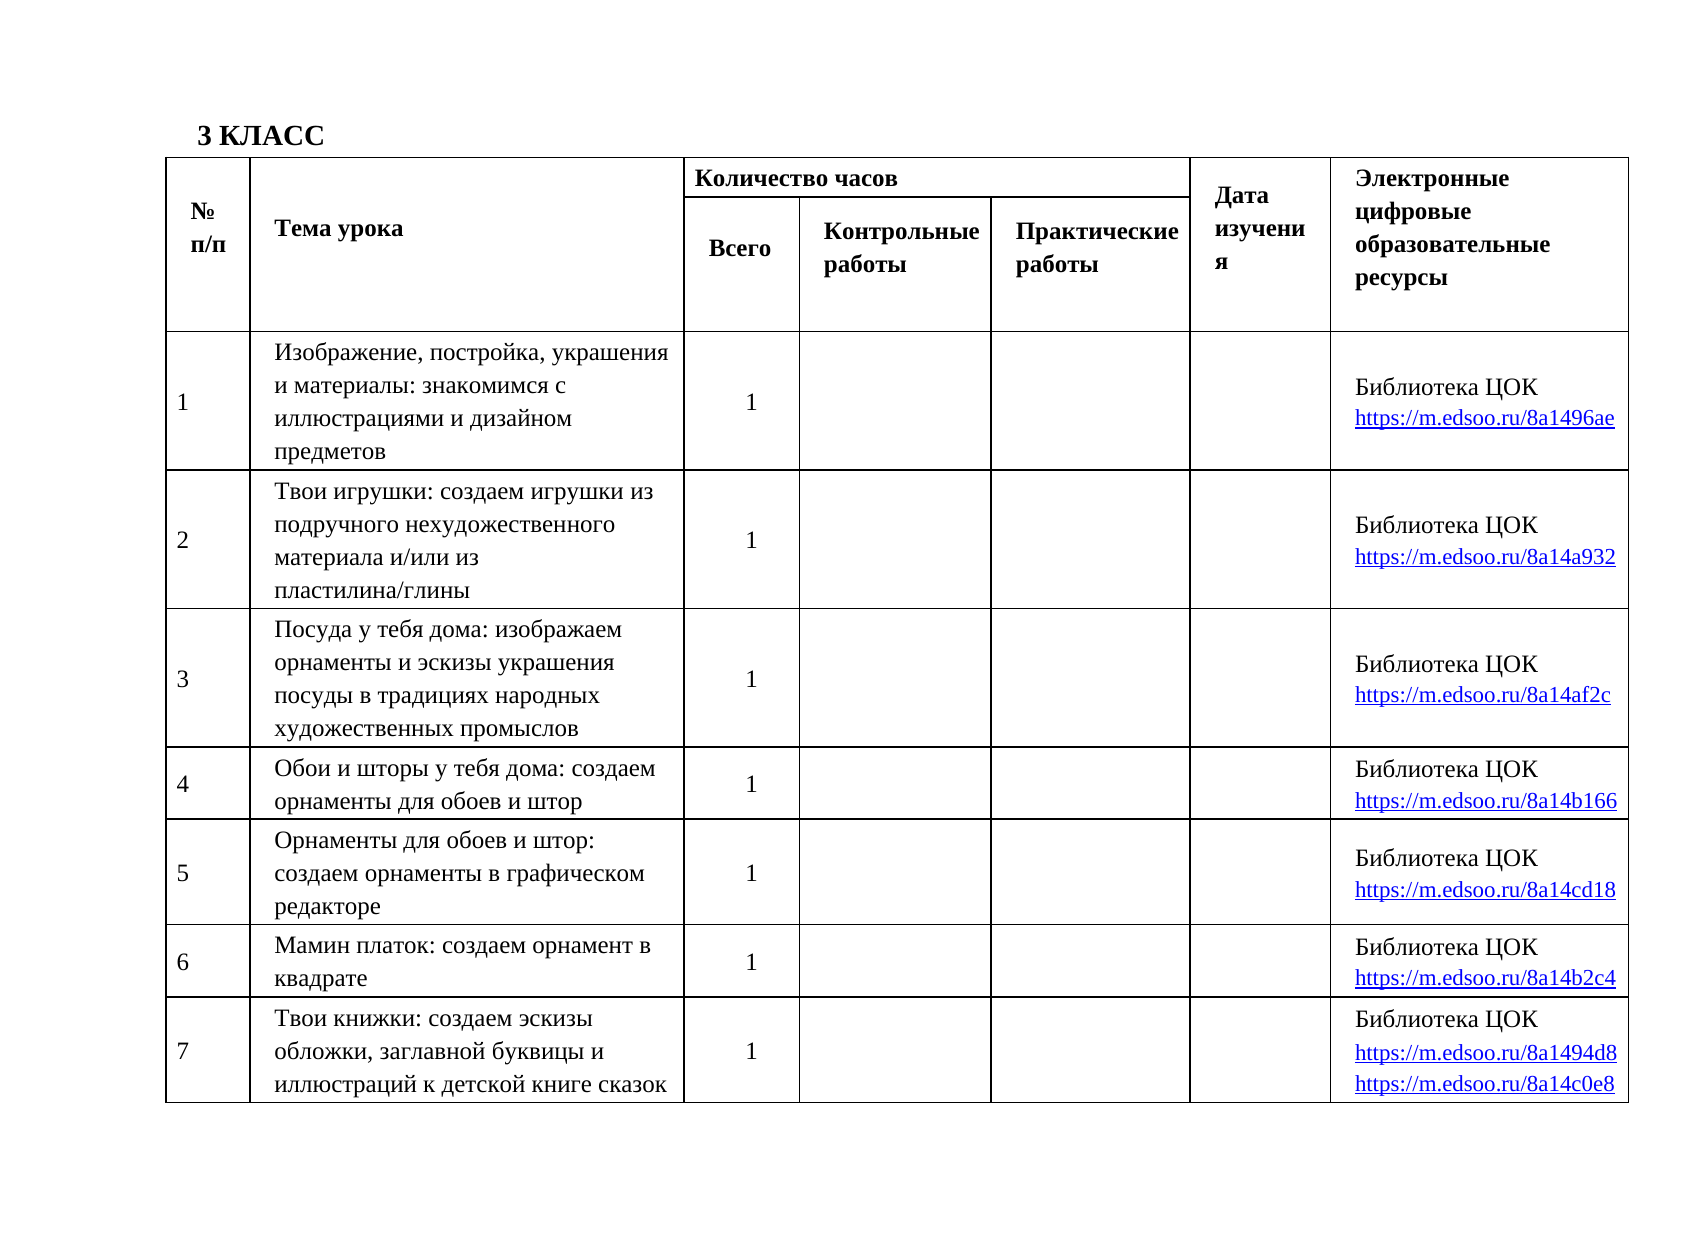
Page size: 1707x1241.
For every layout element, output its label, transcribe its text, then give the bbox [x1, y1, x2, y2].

table_cell 4 [167, 748, 249, 818]
table_cell Твои книжки: создаем эскизы обложки, заглавной буквицы и иллюстраций к детской книге сказок [251, 998, 683, 1102]
table_cell Практические работы [992, 198, 1189, 331]
table_cell Твои игрушки: создаем игрушки из подручного нехудожественного материала и/или из пластилина/глины [251, 471, 683, 607]
table_cell [1191, 820, 1330, 924]
table_cell 1 [685, 471, 799, 607]
table_cell [992, 998, 1189, 1102]
table_cell [800, 332, 990, 469]
table_cell [800, 471, 990, 607]
table_cell 3 [167, 609, 249, 746]
table_header Дата изучения [1191, 158, 1330, 331]
table_cell Орнаменты для обоев и штор: создаем орнаменты в графическом редакторе [251, 820, 683, 924]
table_cell [992, 748, 1189, 818]
table_cell [1191, 609, 1330, 746]
table_cell Библиотека ЦОК https://m.edsoo.ru/8a14cd18 [1331, 820, 1628, 924]
table_cell Обои и шторы у тебя дома: создаем орнаменты для обоев и штор [251, 748, 683, 818]
table_header № п/п [167, 158, 249, 331]
table_cell 5 [167, 820, 249, 924]
table_cell 6 [167, 925, 249, 996]
table_cell [1191, 332, 1330, 469]
table_cell [992, 332, 1189, 469]
table_cell [992, 820, 1189, 924]
table_cell [800, 609, 990, 746]
table_cell Контрольные работы [800, 198, 990, 331]
table_cell [992, 471, 1189, 607]
table_cell 1 [685, 925, 799, 996]
table_cell [1191, 748, 1330, 818]
table_cell 1 [685, 820, 799, 924]
table_cell [1191, 925, 1330, 996]
table_cell 1 [685, 332, 799, 469]
table_cell Библиотека ЦОК https://m.edsoo.ru/8a14a932 [1331, 471, 1628, 607]
table_cell 2 [167, 471, 249, 607]
table_cell 1 [685, 748, 799, 818]
table_cell Библиотека ЦОК https://m.edsoo.ru/8a14b166 [1331, 748, 1628, 818]
table_cell Изображение, постройка, украшения и материалы: знакомимся с иллюстрациями и дизайном предметов [251, 332, 683, 469]
table_cell Библиотека ЦОК https://m.edsoo.ru/8a1496ae [1331, 332, 1628, 469]
table_cell Мамин платок: создаем орнамент в квадрате [251, 925, 683, 996]
table_cell [1191, 998, 1330, 1102]
table_cell 1 [685, 609, 799, 746]
table_cell [992, 609, 1189, 746]
table_cell [992, 925, 1189, 996]
text 3 КЛАСС [190, 118, 1618, 152]
table_header Количество часов [685, 158, 1189, 196]
table_cell 1 [685, 998, 799, 1102]
table_cell Библиотека ЦОК https://m.edsoo.ru/8a14af2c [1331, 609, 1628, 746]
table_cell 7 [167, 998, 249, 1102]
table_header Тема урока [251, 158, 683, 331]
table_cell [800, 820, 990, 924]
table_cell [1191, 471, 1330, 607]
table_cell 1 [167, 332, 249, 469]
table_cell Библиотека ЦОК https://m.edsoo.ru/8a1494d8 https://m.edsoo.ru/8a14c0e8 [1331, 998, 1628, 1102]
table_cell [800, 998, 990, 1102]
table_cell [800, 748, 990, 818]
table_cell [800, 925, 990, 996]
table_cell Всего [685, 198, 799, 331]
table_cell Библиотека ЦОК https://m.edsoo.ru/8a14b2c4 [1331, 925, 1628, 996]
table_header Электронные цифровые образовательные ресурсы [1331, 158, 1628, 331]
table_cell Посуда у тебя дома: изображаем орнаменты и эскизы украшения посуды в традициях народных художественных промыслов [251, 609, 683, 746]
